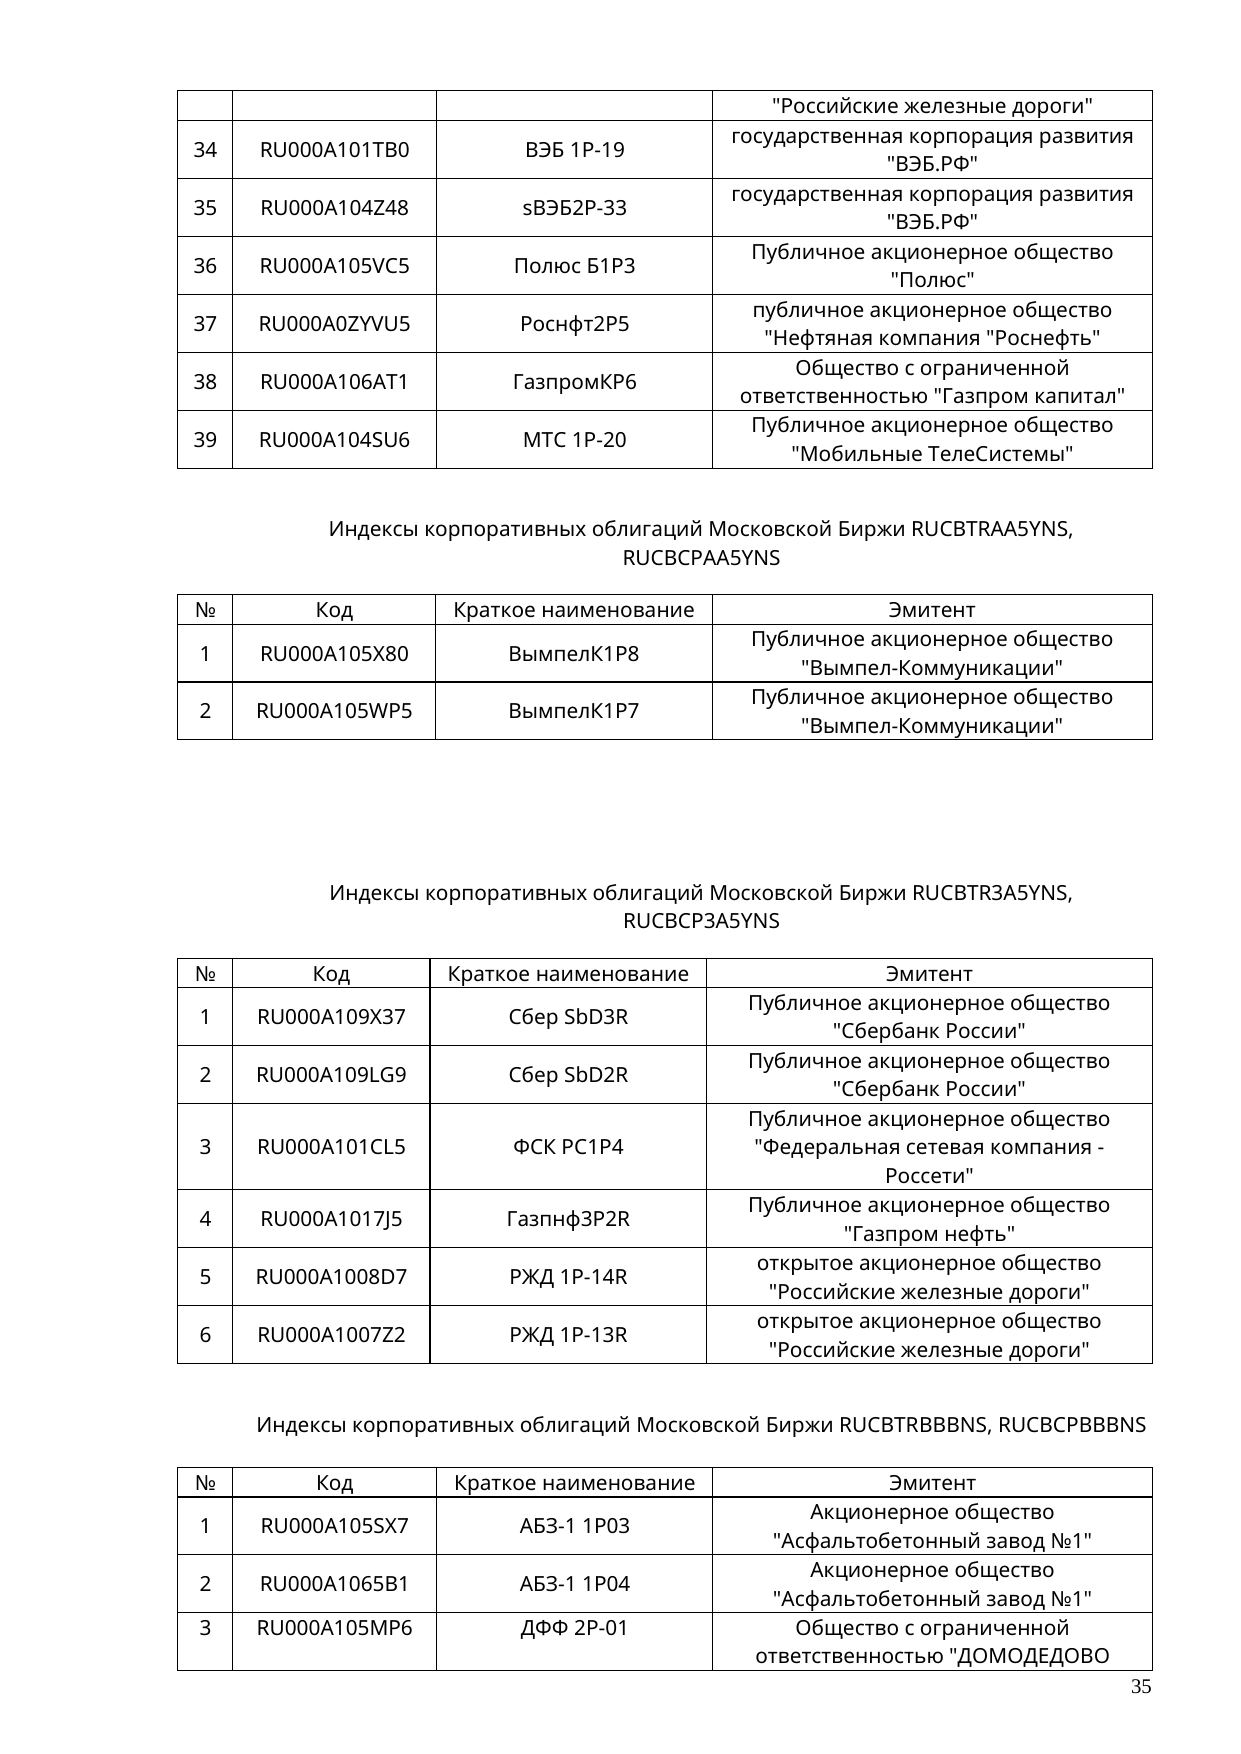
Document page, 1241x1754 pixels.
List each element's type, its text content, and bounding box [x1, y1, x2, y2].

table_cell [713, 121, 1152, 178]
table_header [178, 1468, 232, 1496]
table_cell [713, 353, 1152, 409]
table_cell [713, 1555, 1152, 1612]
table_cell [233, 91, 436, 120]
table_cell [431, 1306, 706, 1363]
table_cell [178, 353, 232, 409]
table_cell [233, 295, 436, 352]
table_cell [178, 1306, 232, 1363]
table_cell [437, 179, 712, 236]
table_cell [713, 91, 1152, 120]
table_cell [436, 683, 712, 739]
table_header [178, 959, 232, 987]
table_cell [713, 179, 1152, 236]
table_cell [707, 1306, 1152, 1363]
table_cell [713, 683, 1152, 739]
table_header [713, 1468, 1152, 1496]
text Индексы корпоративных облигаций Московской Биржи RUCBTRAA5YNS, RUCBCPAA5YNS [251, 514, 1152, 571]
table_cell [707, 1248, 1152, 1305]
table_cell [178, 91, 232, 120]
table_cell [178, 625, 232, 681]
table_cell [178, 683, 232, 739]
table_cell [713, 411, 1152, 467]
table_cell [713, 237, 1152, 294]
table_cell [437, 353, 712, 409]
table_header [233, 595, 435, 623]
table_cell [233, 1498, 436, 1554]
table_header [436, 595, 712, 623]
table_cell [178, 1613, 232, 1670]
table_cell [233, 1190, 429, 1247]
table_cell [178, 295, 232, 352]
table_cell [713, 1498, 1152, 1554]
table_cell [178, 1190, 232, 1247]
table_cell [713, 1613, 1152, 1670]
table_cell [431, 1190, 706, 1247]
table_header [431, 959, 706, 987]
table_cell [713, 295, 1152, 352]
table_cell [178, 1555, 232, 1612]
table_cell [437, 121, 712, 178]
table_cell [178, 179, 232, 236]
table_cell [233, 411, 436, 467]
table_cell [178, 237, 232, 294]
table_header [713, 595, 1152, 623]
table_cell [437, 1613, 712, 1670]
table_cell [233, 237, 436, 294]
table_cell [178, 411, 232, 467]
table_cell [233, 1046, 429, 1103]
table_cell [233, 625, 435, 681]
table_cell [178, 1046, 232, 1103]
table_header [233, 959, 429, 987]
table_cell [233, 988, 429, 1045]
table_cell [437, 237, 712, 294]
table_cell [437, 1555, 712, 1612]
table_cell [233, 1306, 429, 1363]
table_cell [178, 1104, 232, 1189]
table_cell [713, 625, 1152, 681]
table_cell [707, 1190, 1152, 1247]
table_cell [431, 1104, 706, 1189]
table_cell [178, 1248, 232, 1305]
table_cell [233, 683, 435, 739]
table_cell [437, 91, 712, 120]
text Индексы корпоративных облигаций Московской Биржи RUCBTRBBBNS, RUCBCPBBBNS [251, 1410, 1152, 1438]
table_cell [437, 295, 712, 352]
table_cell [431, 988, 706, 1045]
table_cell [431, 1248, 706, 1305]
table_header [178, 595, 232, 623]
text Индексы корпоративных облигаций Московской Биржи RUCBTR3A5YNS, RUCBCP3A5YNS [251, 878, 1152, 935]
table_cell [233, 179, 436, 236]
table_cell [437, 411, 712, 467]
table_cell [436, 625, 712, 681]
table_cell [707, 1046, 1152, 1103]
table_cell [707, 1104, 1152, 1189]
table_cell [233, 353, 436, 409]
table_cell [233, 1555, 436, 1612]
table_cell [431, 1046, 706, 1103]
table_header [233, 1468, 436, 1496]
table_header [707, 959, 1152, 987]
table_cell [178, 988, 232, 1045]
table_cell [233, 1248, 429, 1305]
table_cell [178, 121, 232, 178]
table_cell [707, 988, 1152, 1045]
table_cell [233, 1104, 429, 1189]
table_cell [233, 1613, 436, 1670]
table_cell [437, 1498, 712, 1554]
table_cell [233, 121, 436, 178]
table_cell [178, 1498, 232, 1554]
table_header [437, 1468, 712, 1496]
